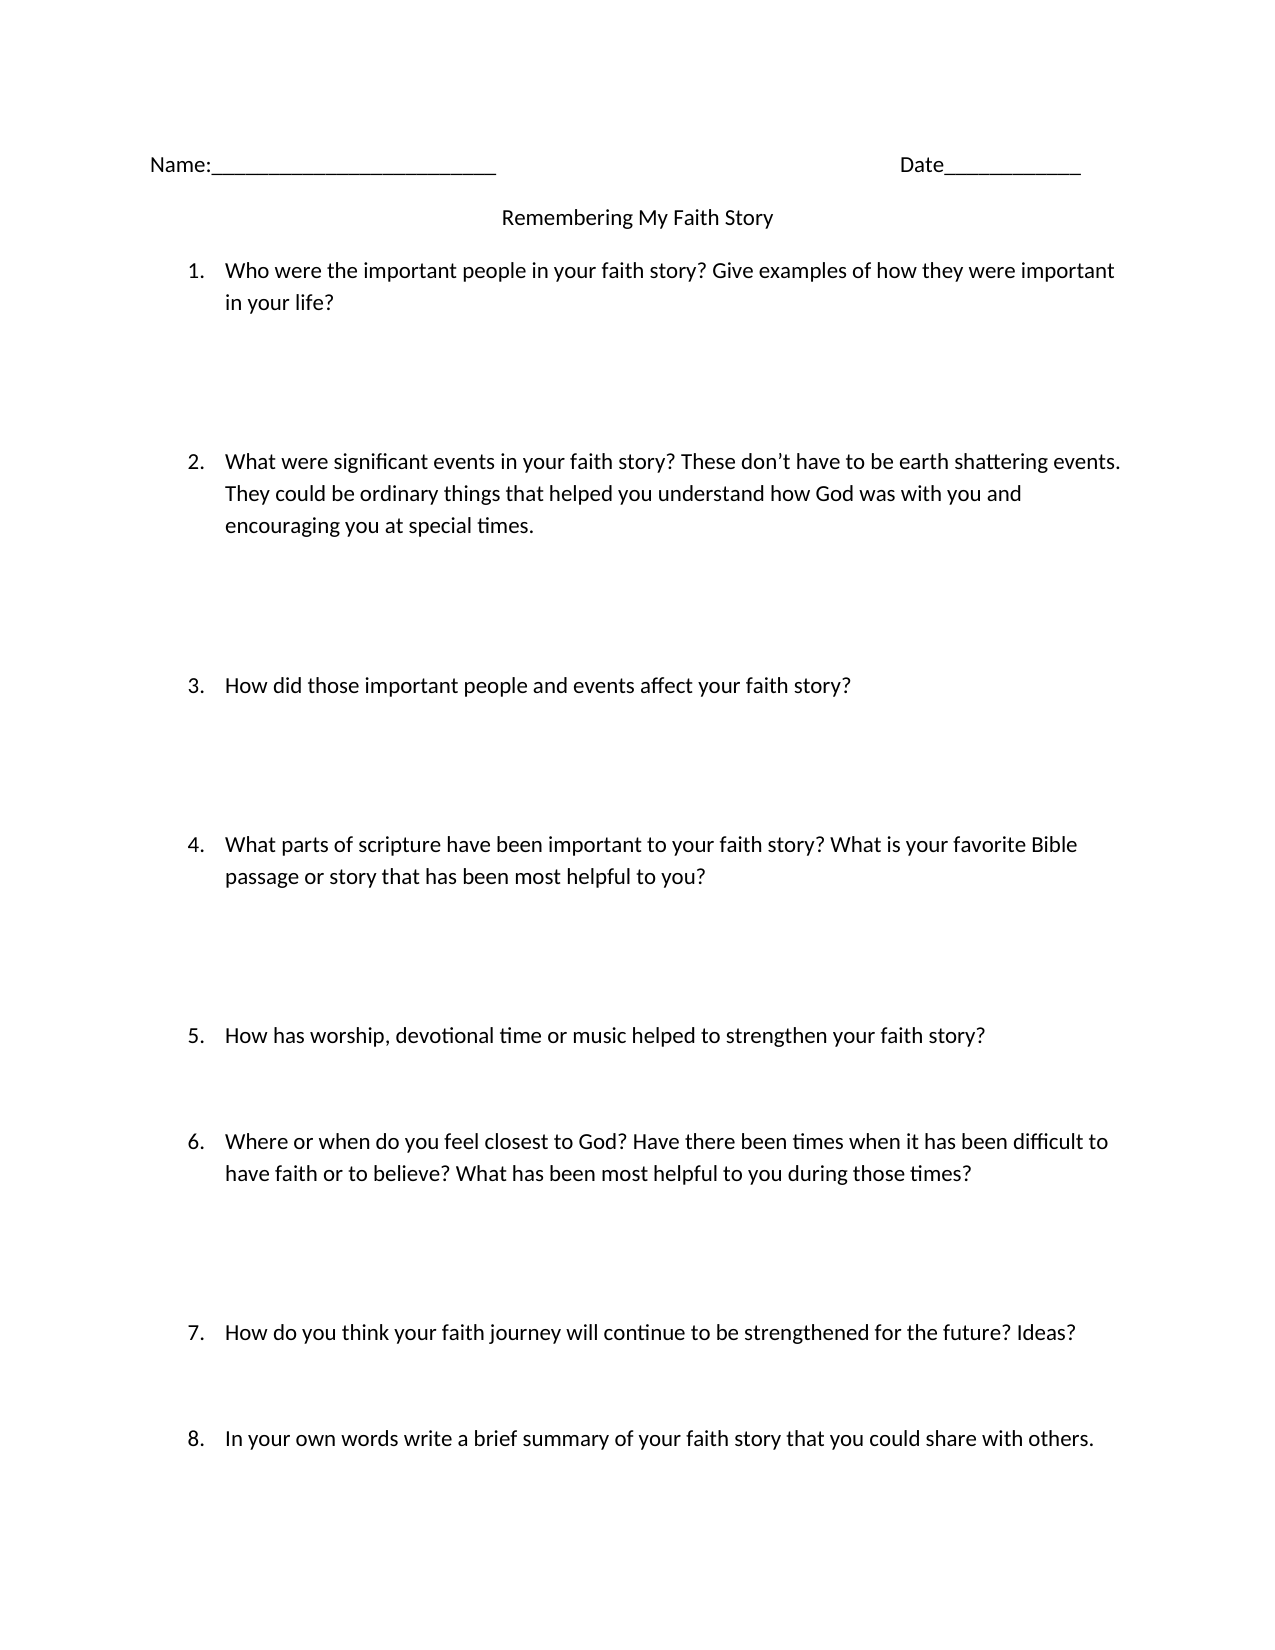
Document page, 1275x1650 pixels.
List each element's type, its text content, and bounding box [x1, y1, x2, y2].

list How did those important people and events affect your faith story? [187, 671, 1125, 699]
list How do you think your faith journey will continue to be strengthened for the future? Ideas? [187, 1318, 1125, 1346]
text Name:_________________________ Date____________ [150, 150, 1125, 178]
list What were significant events in your faith story? These don’t have to be earth shattering events. They could be ordinary things that helped you understand how God was with you and encouraging you at special times. [187, 447, 1125, 540]
list Where or when do you feel closest to God? Have there been times when it has been difficult to have faith or to believe? What has been most helpful to you during those times? [187, 1127, 1125, 1187]
list In your own words write a brief summary of your faith story that you could share with others. [187, 1424, 1125, 1452]
list What parts of scripture have been important to your faith story? What is your favorite Bible passage or story that has been most helpful to you? [187, 830, 1125, 890]
list Who were the important people in your faith story? Give examples of how they were important in your life? [187, 256, 1125, 316]
list How has worship, devotional time or music helped to strengthen your faith story? [187, 1021, 1125, 1049]
text Remembering My Faith Story [150, 203, 1125, 231]
